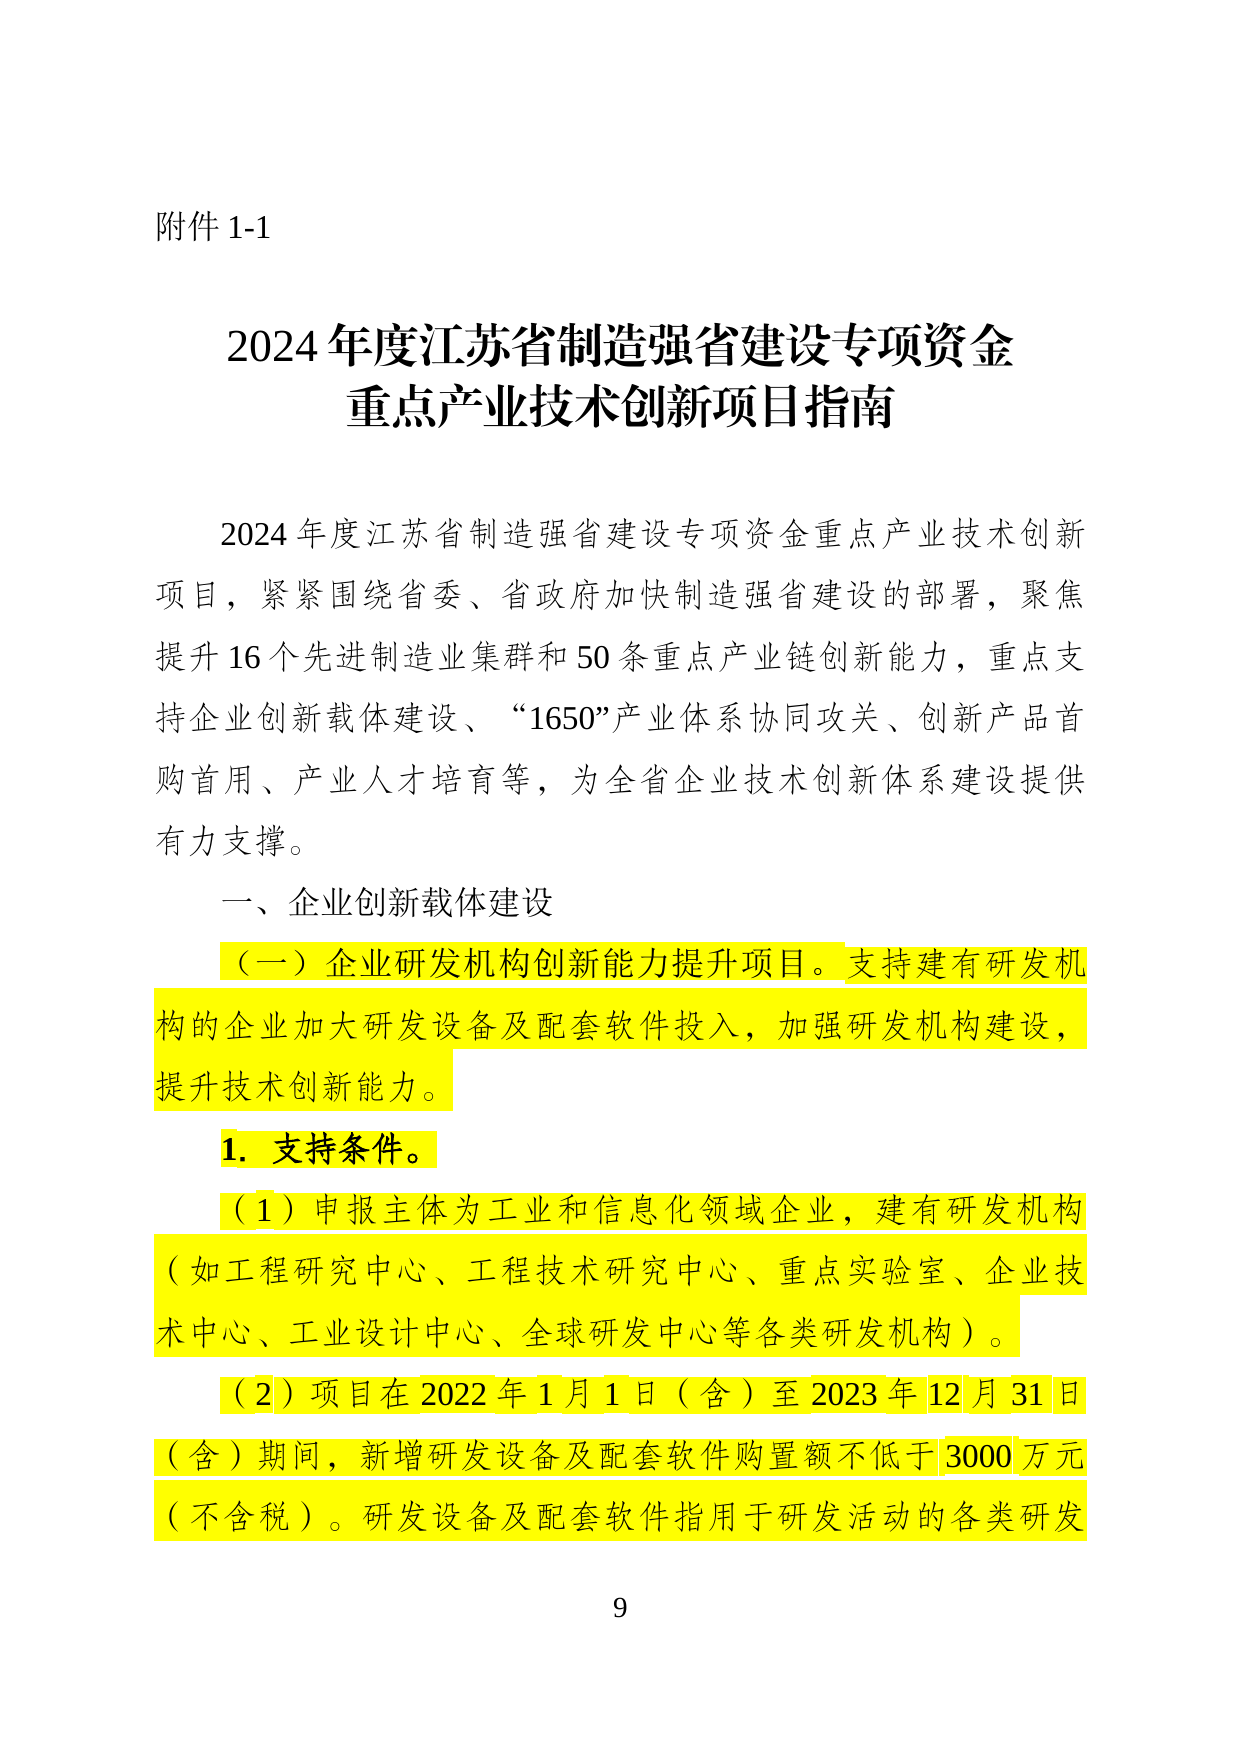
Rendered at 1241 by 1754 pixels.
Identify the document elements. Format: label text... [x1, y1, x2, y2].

text 1．支持条件。 [153, 1111, 1087, 1172]
text 2024年度江苏省制造强省建设专项资金重点产业技术创新项目，紧紧围绕省委、省政府加快制造强省建设的部署，聚焦提升16个先进制造业集群和50条重点产业链创新能力，重点支持企业创新载体建设、“1650”产业体系协同攻关、创新产品首购首用、产业人才培育等，为全省企业技术创新体系建设提供有力支撑。 [153, 496, 1087, 865]
text 附件1-1 [153, 189, 1087, 250]
text 重点产业技术创新项目指南 [153, 373, 1087, 435]
text （2）项目在2022年1月1日（含）至2023年12月31日（含）期间，新增研发设备及配套软件购置额不低于3000万元（不含税）。研发设备及配套软件指用于研发活动的各类研发仪器、设备和工具、试验测量仪器及配套软件等。 [153, 1357, 1087, 1541]
text （一）企业研发机构创新能力提升项目。支持建有研发机构的企业加大研发设备及配套软件投入，加强研发机构建设，提升技术创新能力。 [153, 926, 1087, 1111]
text 2024年度江苏省制造强省建设专项资金 [153, 312, 1087, 373]
text （1）申报主体为工业和信息化领域企业，建有研发机构（如工程研究中心、工程技术研究中心、重点实验室、企业技术中心、工业设计中心、全球研发中心等各类研发机构）。 [153, 1172, 1087, 1357]
text 一、企业创新载体建设 [153, 865, 1087, 926]
